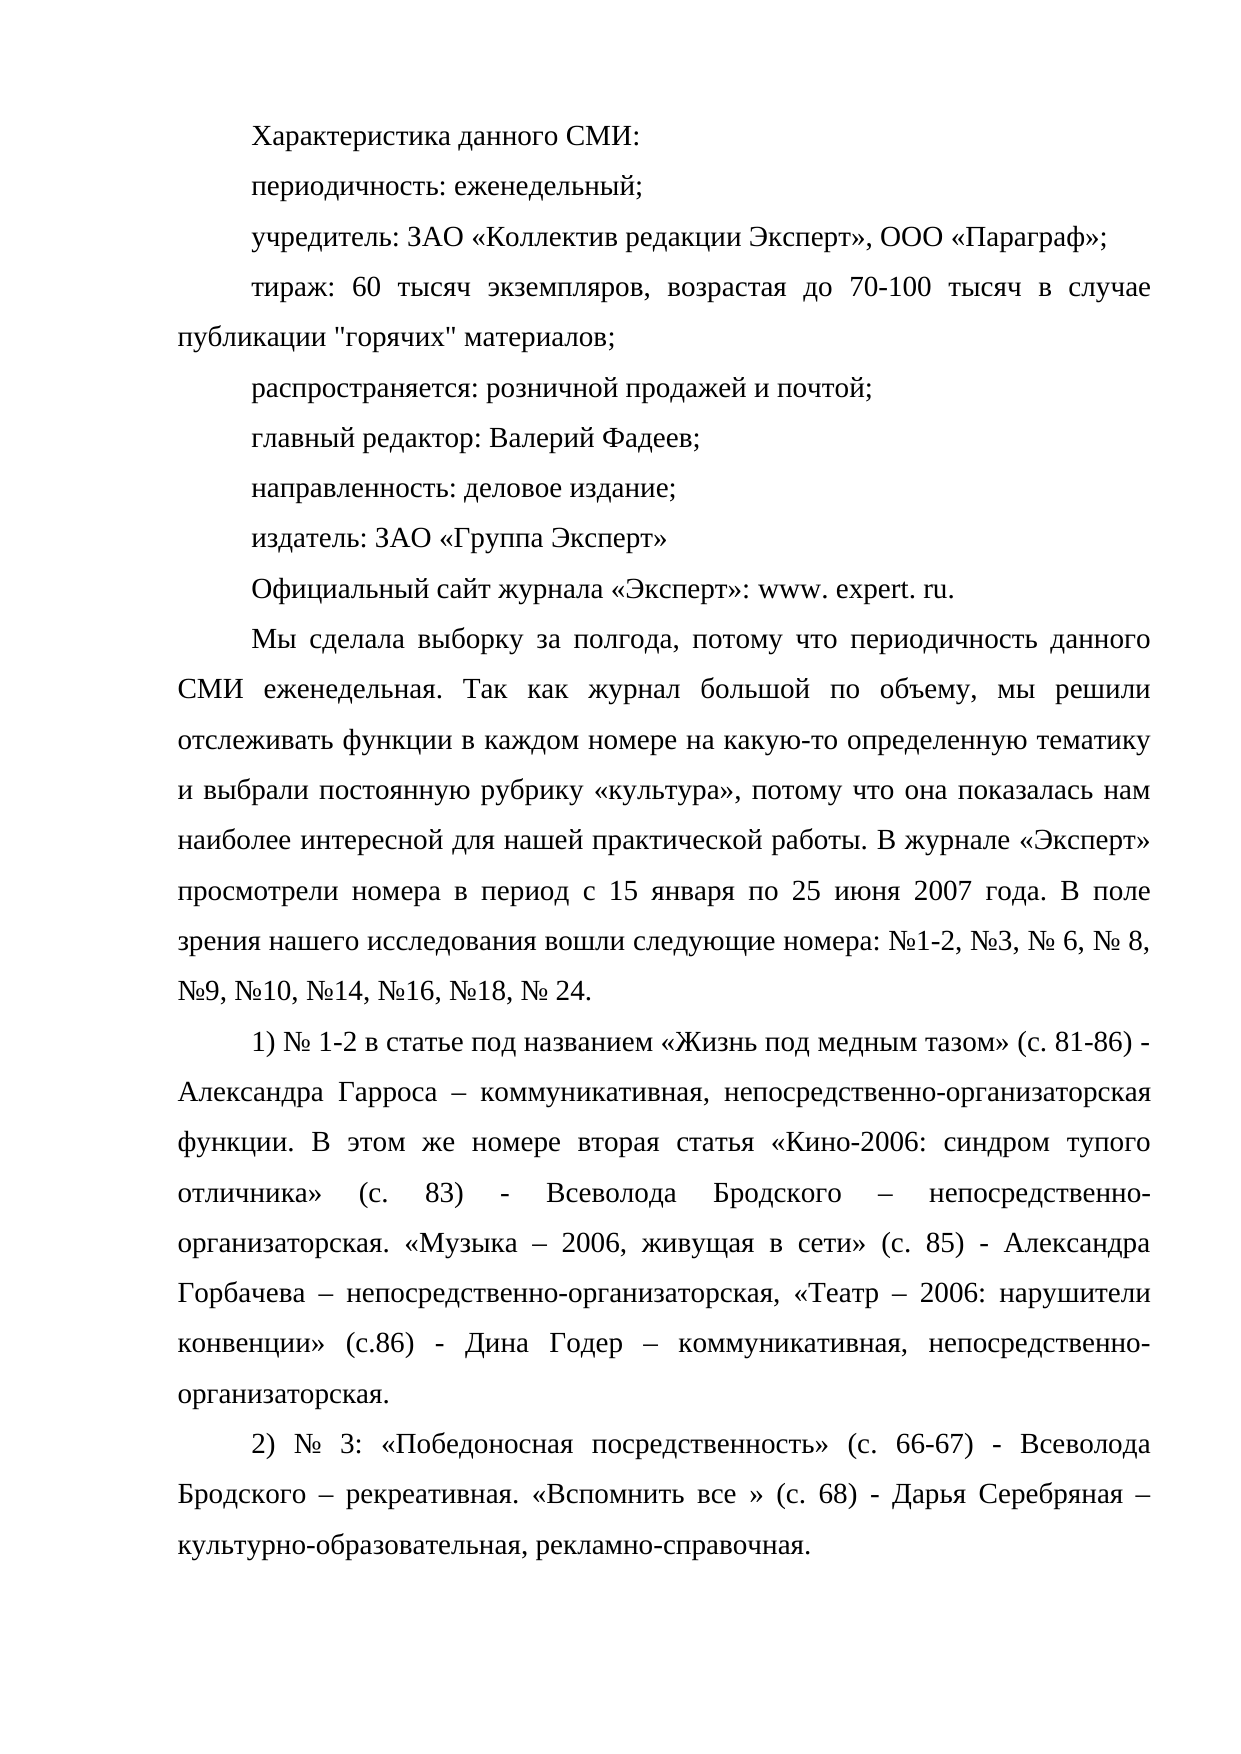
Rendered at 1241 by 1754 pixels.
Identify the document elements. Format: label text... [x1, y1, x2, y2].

text Характеристика данного СМИ: [177, 118, 1152, 152]
text периодичность: еженедельный; [177, 168, 1152, 202]
text главный редактор: Валерий Фадеев; [177, 420, 1152, 453]
text Официальный сайт журнала «Эксперт»: www. expert. ru. [177, 571, 1152, 604]
text 1) № 1-2 в статье под названием «Жизнь под медным тазом» (с. 81-86) - Александра Гарроса – коммуникативная, непосредственно-организаторская функции. В этом же номере вторая статья «Кино-2006: синдром тупого отличника» (с. 83) - Всеволода Бродского – непосредственно-организаторская. «Музыка – 2006, живущая в сети» (с. 85) - Александра Горбачева – непосредственно-организаторская, «Театр – 2006: нарушители конвенции» (с.86) - Дина Годер – коммуникативная, непосредственно-организаторская. [177, 1024, 1152, 1409]
text распространяется: розничной продажей и почтой; [177, 370, 1152, 403]
text Мы сделала выборку за полгода, потому что периодичность данного СМИ еженедельная. Так как журнал большой по объему, мы решили отслеживать функции в каждом номере на какую-то определенную тематику и выбрали постоянную рубрику «культура», потому что она показалась нам наиболее интересной для нашей практической работы. В журнале «Эксперт» просмотрели номера в период с 15 января по 25 июня 2007 года. В поле зрения нашего исследования вошли следующие номера: №1-2, №3, № 6, № 8, №9, №10, №14, №16, №18, № 24. [177, 621, 1152, 1007]
text издатель: ЗАО «Группа Эксперт» [177, 521, 1152, 554]
text тираж: 60 тысяч экземпляров, возрастая до 70-100 тысяч в случае публикации "горячих" материалов; [177, 269, 1152, 353]
text 2) № 3: «Победоносная посредственность» (с. 66-67) - Всеволода Бродского – рекреативная. «Вспомнить все » (с. 68) - Дарья Серебряная – культурно-образовательная, рекламно-справочная. [177, 1426, 1152, 1560]
text направленность: деловое издание; [177, 470, 1152, 504]
text учредитель: ЗАО «Коллектив редакции Эксперт», ООО «Параграф»; [177, 219, 1152, 252]
